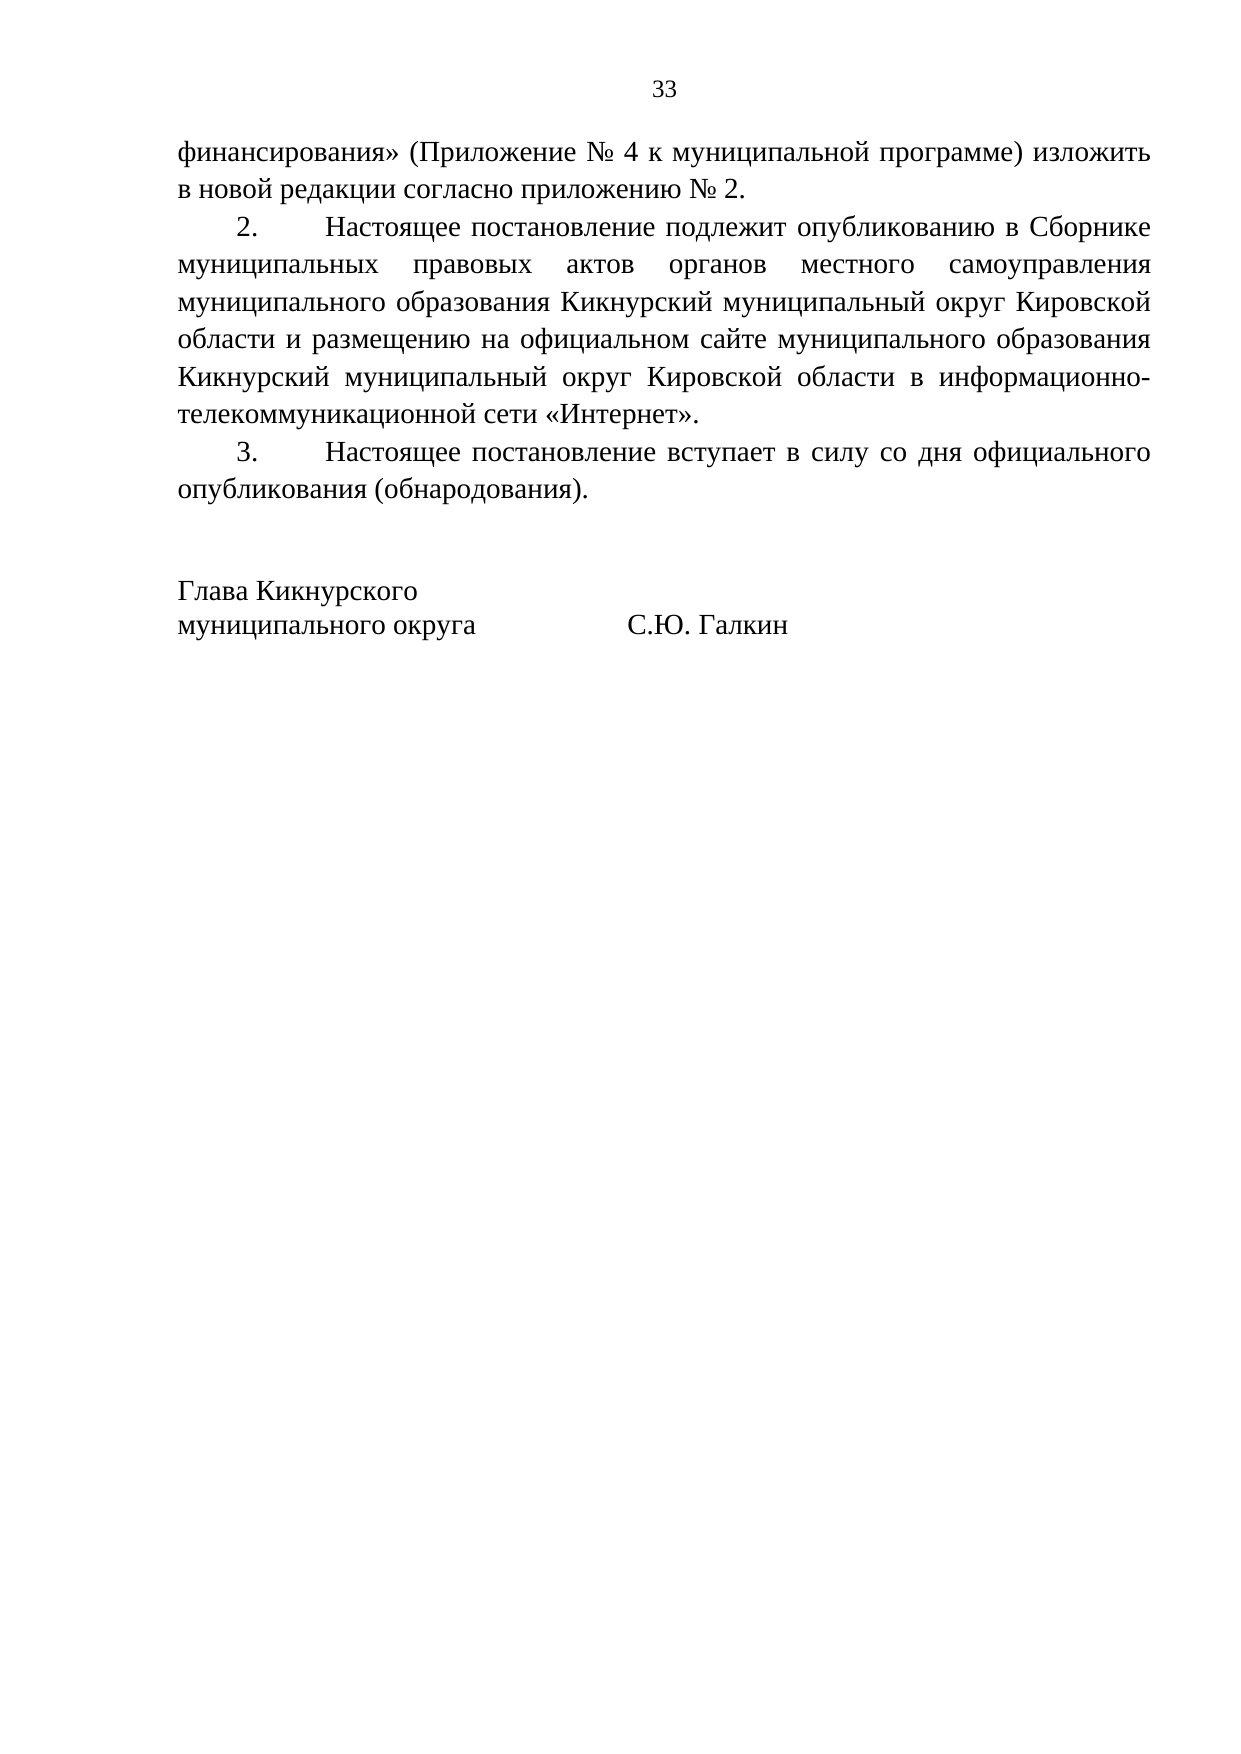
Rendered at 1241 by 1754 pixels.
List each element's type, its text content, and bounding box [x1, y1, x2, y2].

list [177, 131, 1152, 206]
text муниципального округа С.Ю. Галкин [177, 607, 1152, 640]
text Глава Кикнурского [177, 573, 1152, 607]
list Настоящее постановление подлежит опубликованию в Сборнике муниципальных правовых актов органов местного самоуправления муниципального образования Кикнурский муниципальный округ Кировской области и размещению на официальном сайте муниципального образования Кикнурский муниципальный округ Кировской области в информационно-телекоммуникационной сети «Интернет». [177, 206, 1152, 431]
list Настоящее постановление вступает в силу со дня официального опубликования (обнародования). [177, 431, 1152, 506]
